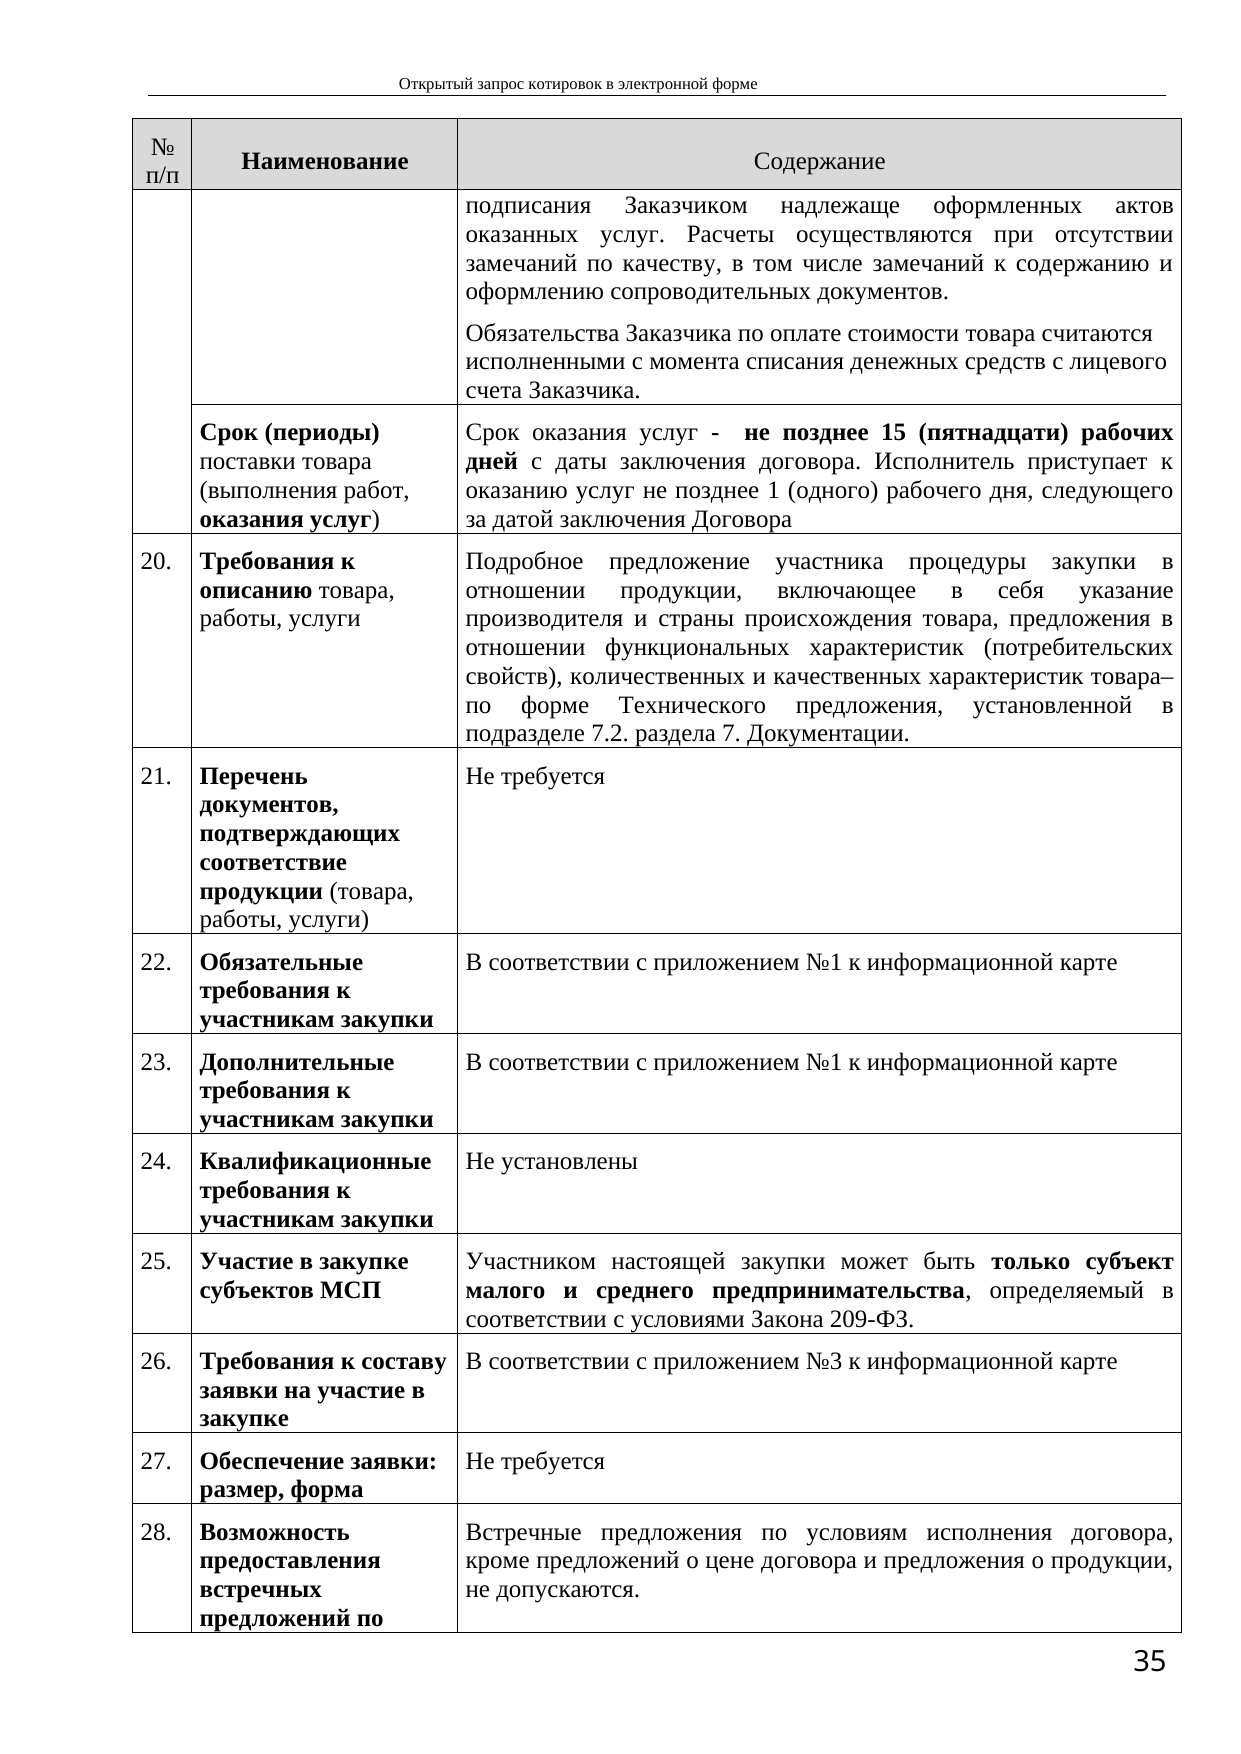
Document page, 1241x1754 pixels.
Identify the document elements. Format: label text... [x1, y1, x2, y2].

table_cell Участие в закупке субъектов МСП [192, 1234, 457, 1332]
table_cell [133, 1504, 191, 1632]
table_cell Срок (периоды) поставки товара (выполнения работ, оказания услуг) [192, 405, 457, 532]
table_cell Не требуется [458, 748, 1181, 933]
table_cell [458, 190, 1181, 404]
table_cell [133, 1134, 191, 1233]
table_cell [133, 1334, 191, 1432]
table_cell [133, 1034, 191, 1133]
table_cell В соответствии с приложением №1 к информационной карте [458, 934, 1181, 1033]
table_cell Участником настоящей закупки может быть только субъект малого и среднего предпринимательства, определяемый в соответствии с условиями Закона 209-ФЗ. [458, 1234, 1181, 1332]
table_cell Требования к описанию товара, работы, услуги [192, 534, 457, 747]
table_header № п/п [133, 119, 191, 189]
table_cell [192, 190, 457, 404]
table_cell Перечень документов, подтверждающих соответствие продукции (товара, работы, услуги) [192, 748, 457, 933]
table_cell Не требуется [458, 1433, 1181, 1503]
table_cell [133, 534, 191, 747]
table_cell Квалификационные требования к участникам закупки [192, 1134, 457, 1233]
table_cell Обязательные требования к участникам закупки [192, 934, 457, 1033]
table_header Наименование [192, 119, 457, 189]
table_cell Дополнительные требования к участникам закупки [192, 1034, 457, 1133]
table_header Содержание [458, 119, 1181, 189]
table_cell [192, 1504, 457, 1632]
table_cell В соответствии с приложением №1 к информационной карте [458, 1034, 1181, 1133]
table_cell Подробное предложение участника процедуры закупки в отношении продукции, включающее в себя указание производителя и страны происхождения товара, предложения в отношении функциональных характеристик (потребительских свойств), количественных и качественных характеристик товара– по форме Технического предложения, установленной в подразделе 7.2. раздела 7. Документации. [458, 534, 1181, 747]
table_cell [133, 1433, 191, 1503]
table_cell [133, 1234, 191, 1332]
table_cell [133, 748, 191, 933]
table_cell В соответствии с приложением №3 к информационной карте [458, 1334, 1181, 1432]
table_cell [458, 1504, 1181, 1632]
table_cell Требования к составу заявки на участие в закупке [192, 1334, 457, 1432]
table_cell [133, 934, 191, 1033]
table_cell Не установлены [458, 1134, 1181, 1233]
table_cell Обеспечение заявки: размер, форма [192, 1433, 457, 1503]
table_cell Срок оказания услуг - не позднее 15 (пятнадцати) рабочих дней с даты заключения договора. Исполнитель приступает к оказанию услуг не позднее 1 (одного) рабочего дня, следующего за датой заключения Договора [458, 405, 1181, 532]
